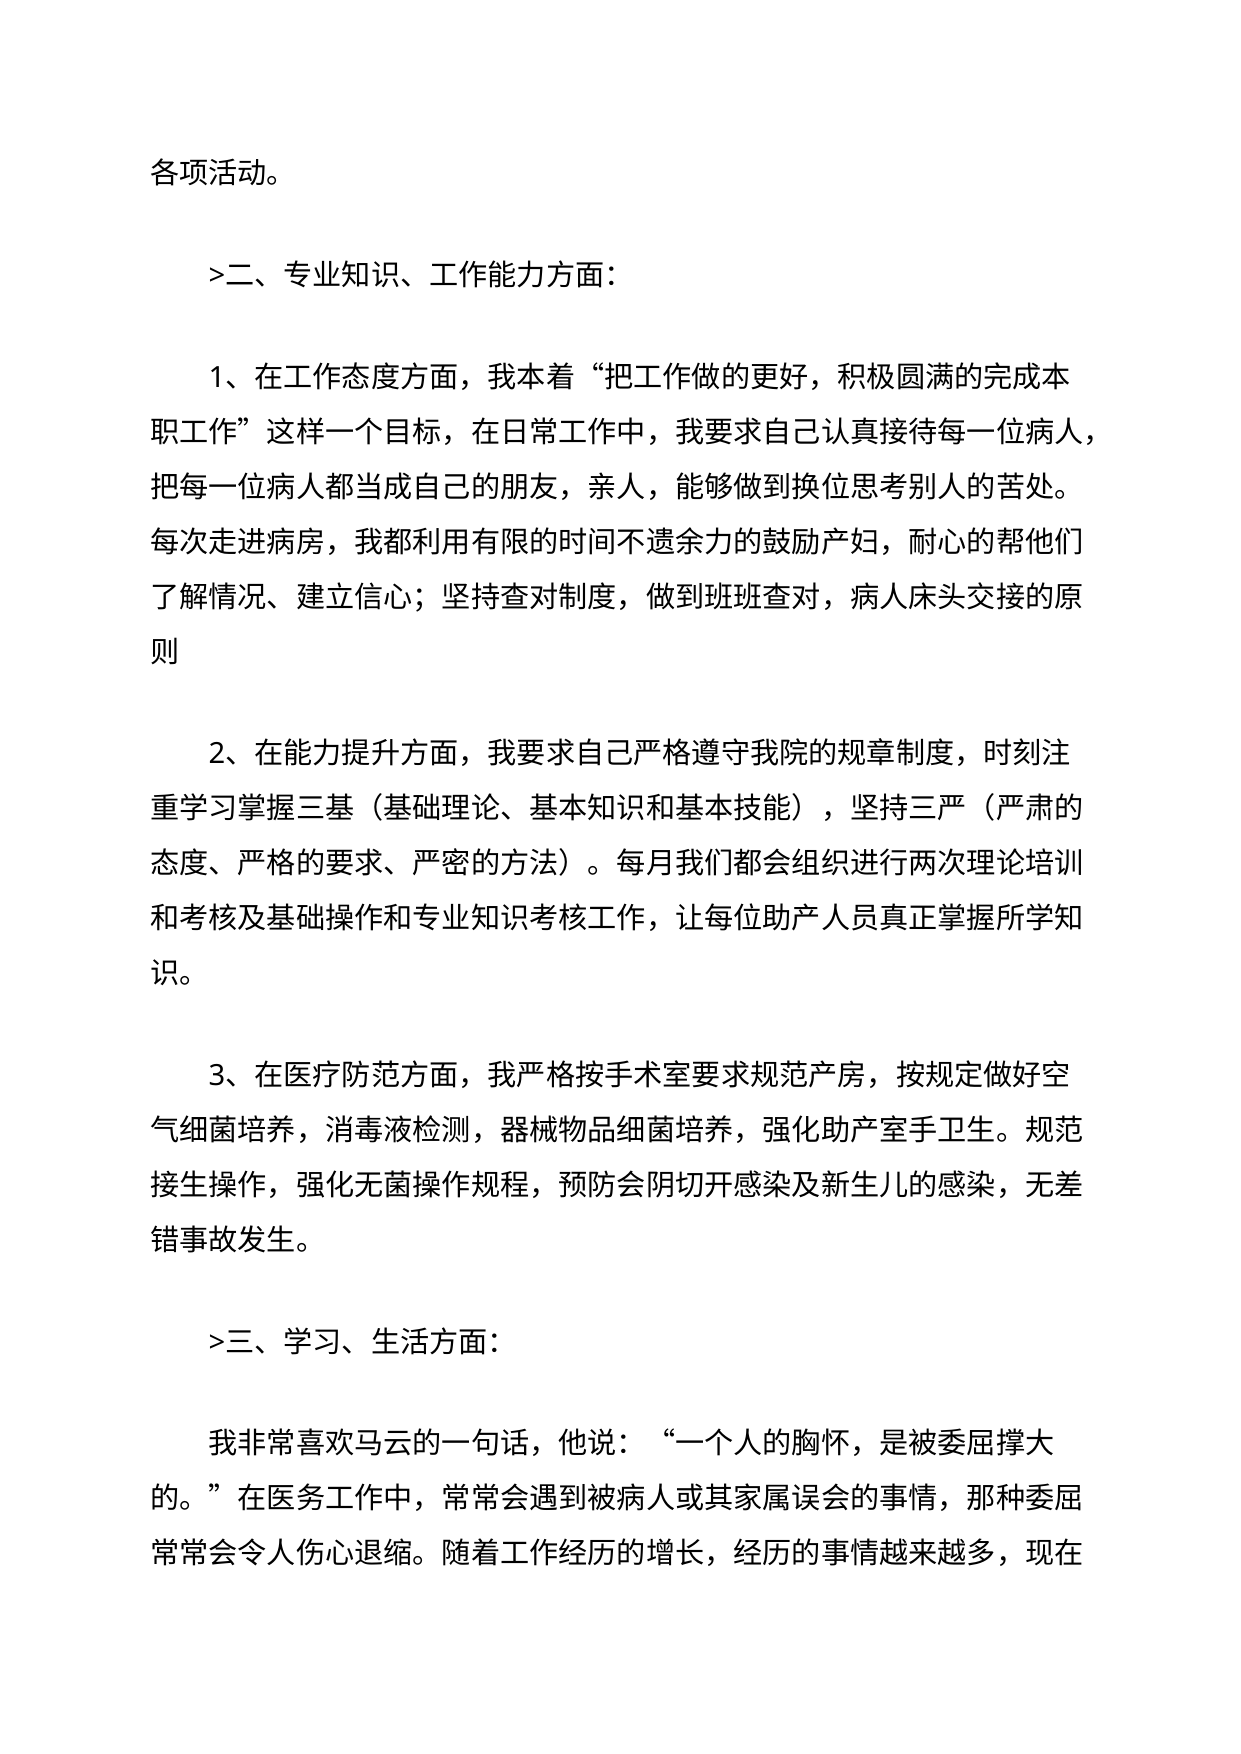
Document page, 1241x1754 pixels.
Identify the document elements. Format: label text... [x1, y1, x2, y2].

text >二、专业知识、工作能力方面： [150, 252, 1090, 294]
text >三、学习、生活方面： [150, 1318, 1090, 1361]
text 3、在医疗防范方面，我严格按手术室要求规范产房，按规定做好空气细菌培养，消毒液检测，器械物品细菌培养，强化助产室手卫生。规范接生操作，强化无菌操作规程，预防会阴切开感染及新生儿的感染，无差错事故发生。 [150, 1052, 1090, 1259]
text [150, 150, 1090, 192]
text 2、在能力提升方面，我要求自己严格遵守我院的规章制度，时刻注重学习掌握三基（基础理论、基本知识和基本技能），坚持三严（严肃的态度、严格的要求、严密的方法）。每月我们都会组织进行两次理论培训和考核及基础操作和专业知识考核工作，让每位助产人员真正掌握所学知识。 [150, 730, 1090, 992]
text 1、在工作态度方面，我本着“把工作做的更好，积极圆满的完成本职工作”这样一个目标，在日常工作中，我要求自己认真接待每一位病人，把每一位病人都当成自己的朋友，亲人，能够做到换位思考别人的苦处。每次走进病房，我都利用有限的时间不遗余力的鼓励产妇，耐心的帮他们了解情况、建立信心；坚持查对制度，做到班班查对，病人床头交接的原则 [150, 354, 1090, 671]
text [150, 1420, 1090, 1572]
